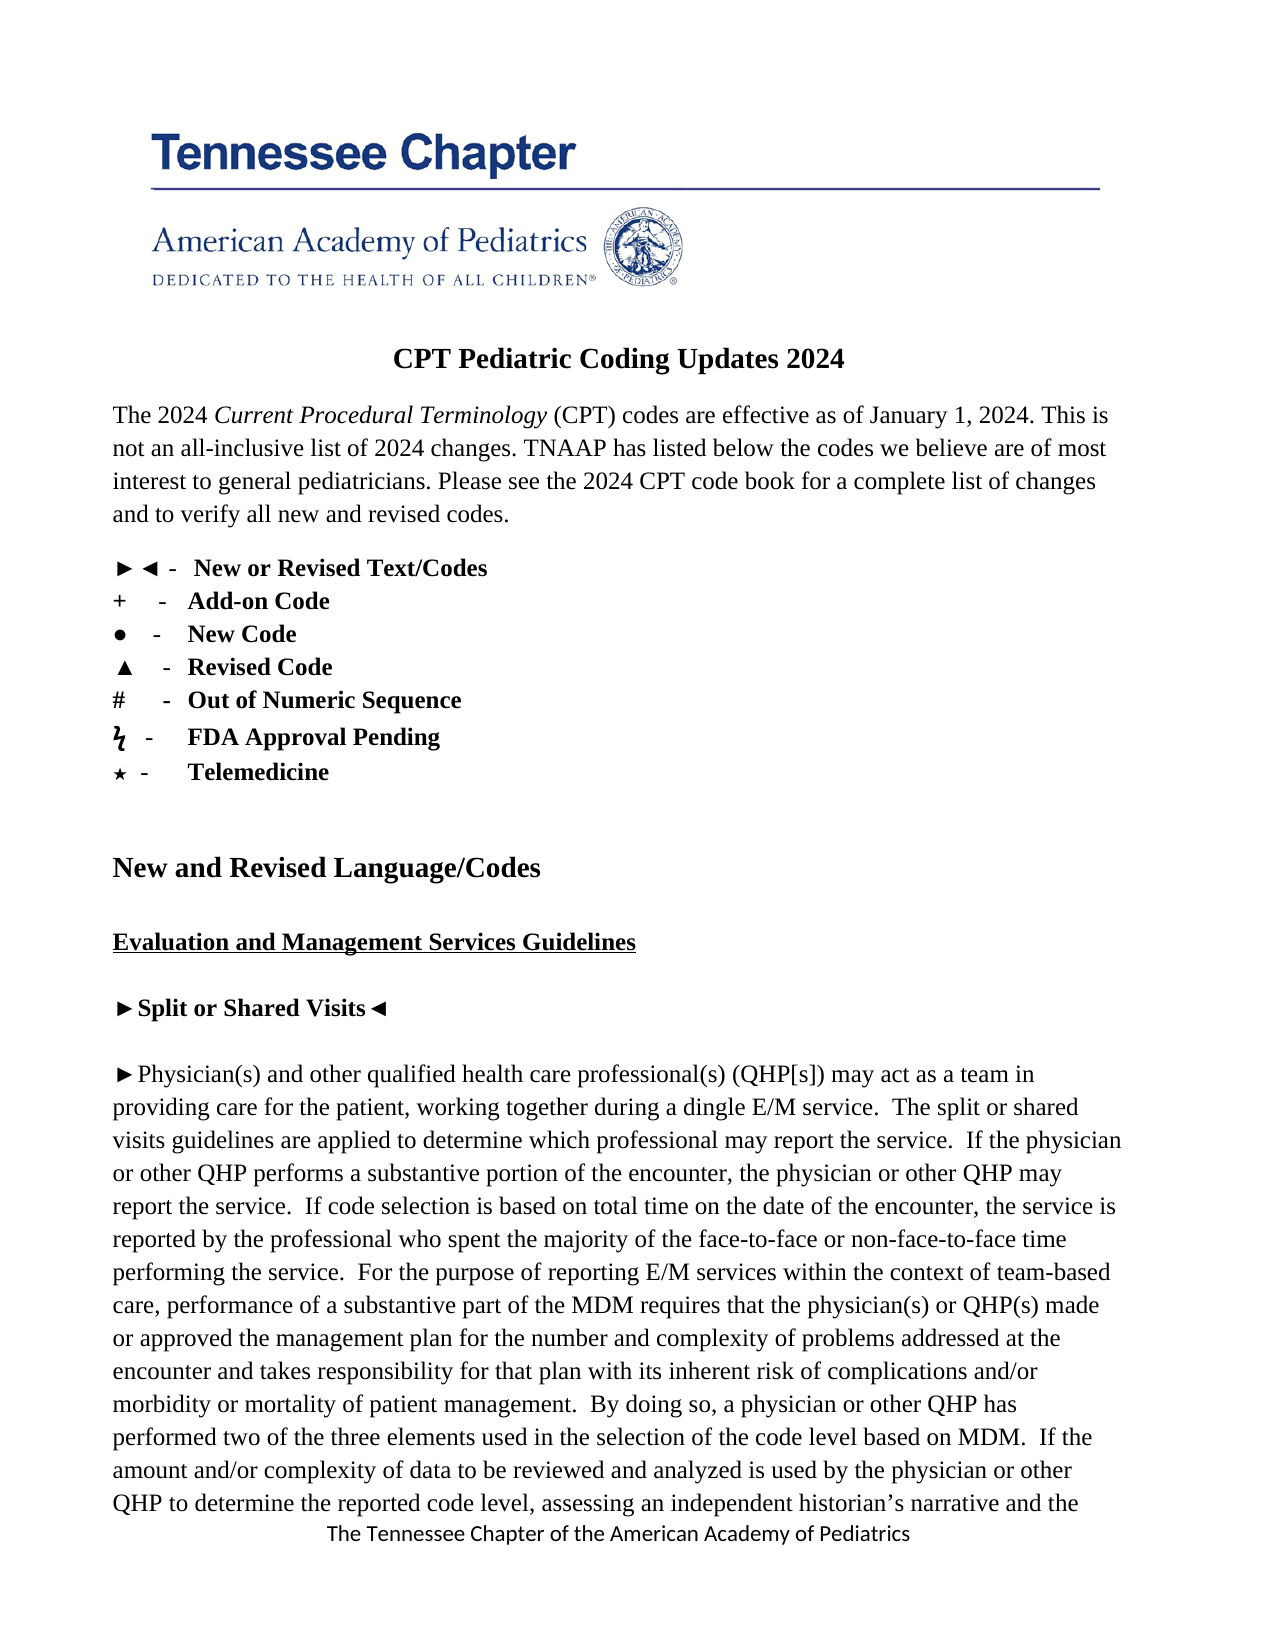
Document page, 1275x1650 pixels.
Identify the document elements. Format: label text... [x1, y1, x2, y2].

text Pediatric Coding Updates 2024 [112, 341, 1125, 374]
text The 2024 Current Procedural Terminology () codes are effective as of January 1, 2024. This is not an all-inclusive list of 2024 changes. TNAAP has listed below the codes we believe are of most interest to general pediatricians. Please see the 2024 CPT code book for a complete list of changes and to verify all new and revised codes. [112, 400, 1125, 528]
list ►◄ - New or Revised Text/Codes [112, 553, 1125, 582]
list # - Out of Numeric Sequence [112, 685, 1125, 714]
text Evaluation and Management Services Guidelines [112, 927, 1125, 956]
list ● - New Code [112, 619, 1125, 648]
list ★ - Telemedicine [112, 757, 1125, 786]
list ϟ - FDA Approval Pending [112, 718, 1125, 752]
list + - Add-on Code [112, 586, 1125, 615]
text New and Revised Language/Codes [112, 850, 1125, 883]
list ▲ - Revised Code [112, 652, 1125, 681]
picture [137, 120, 1100, 316]
text ►Split or Shared Visits◄ [112, 993, 1125, 1022]
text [112, 1059, 1125, 1517]
